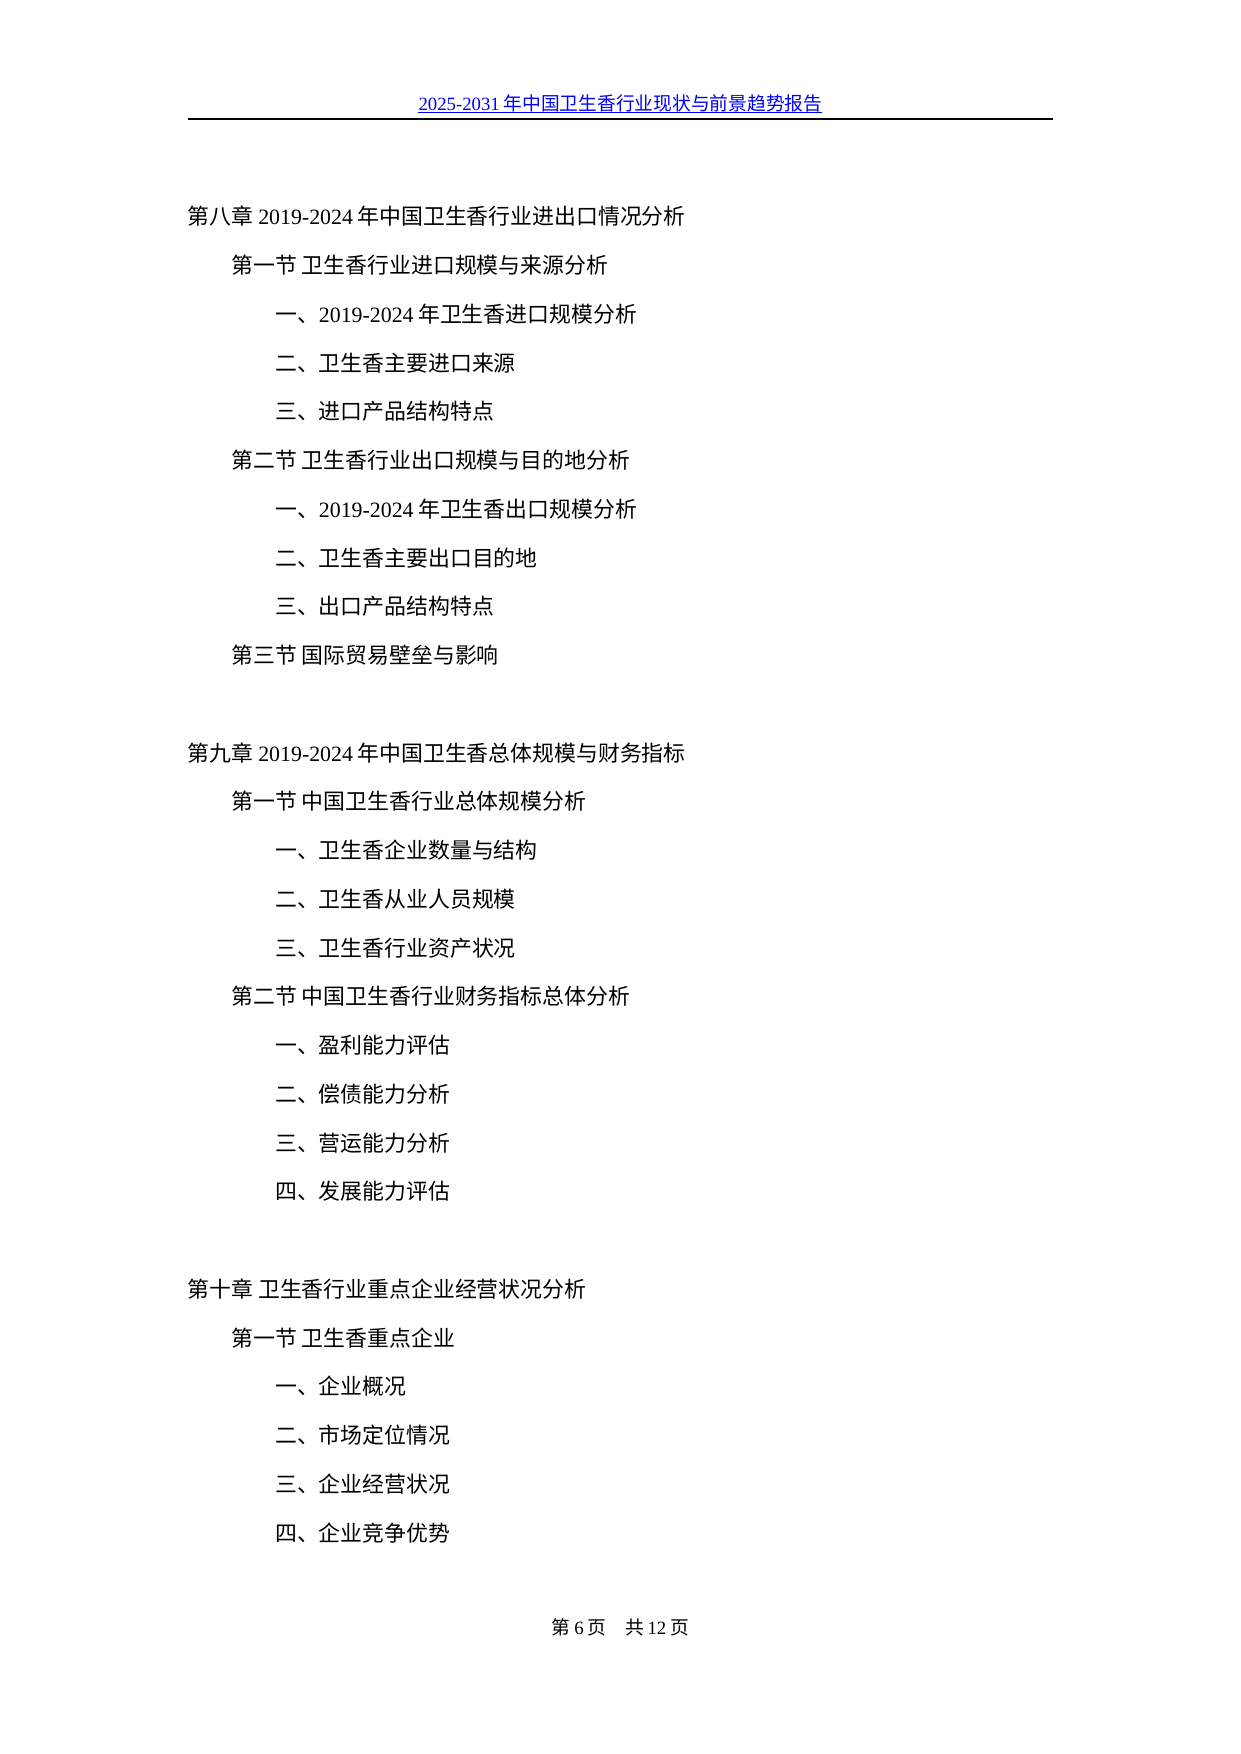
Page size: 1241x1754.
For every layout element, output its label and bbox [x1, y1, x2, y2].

text [187, 150, 1053, 1548]
